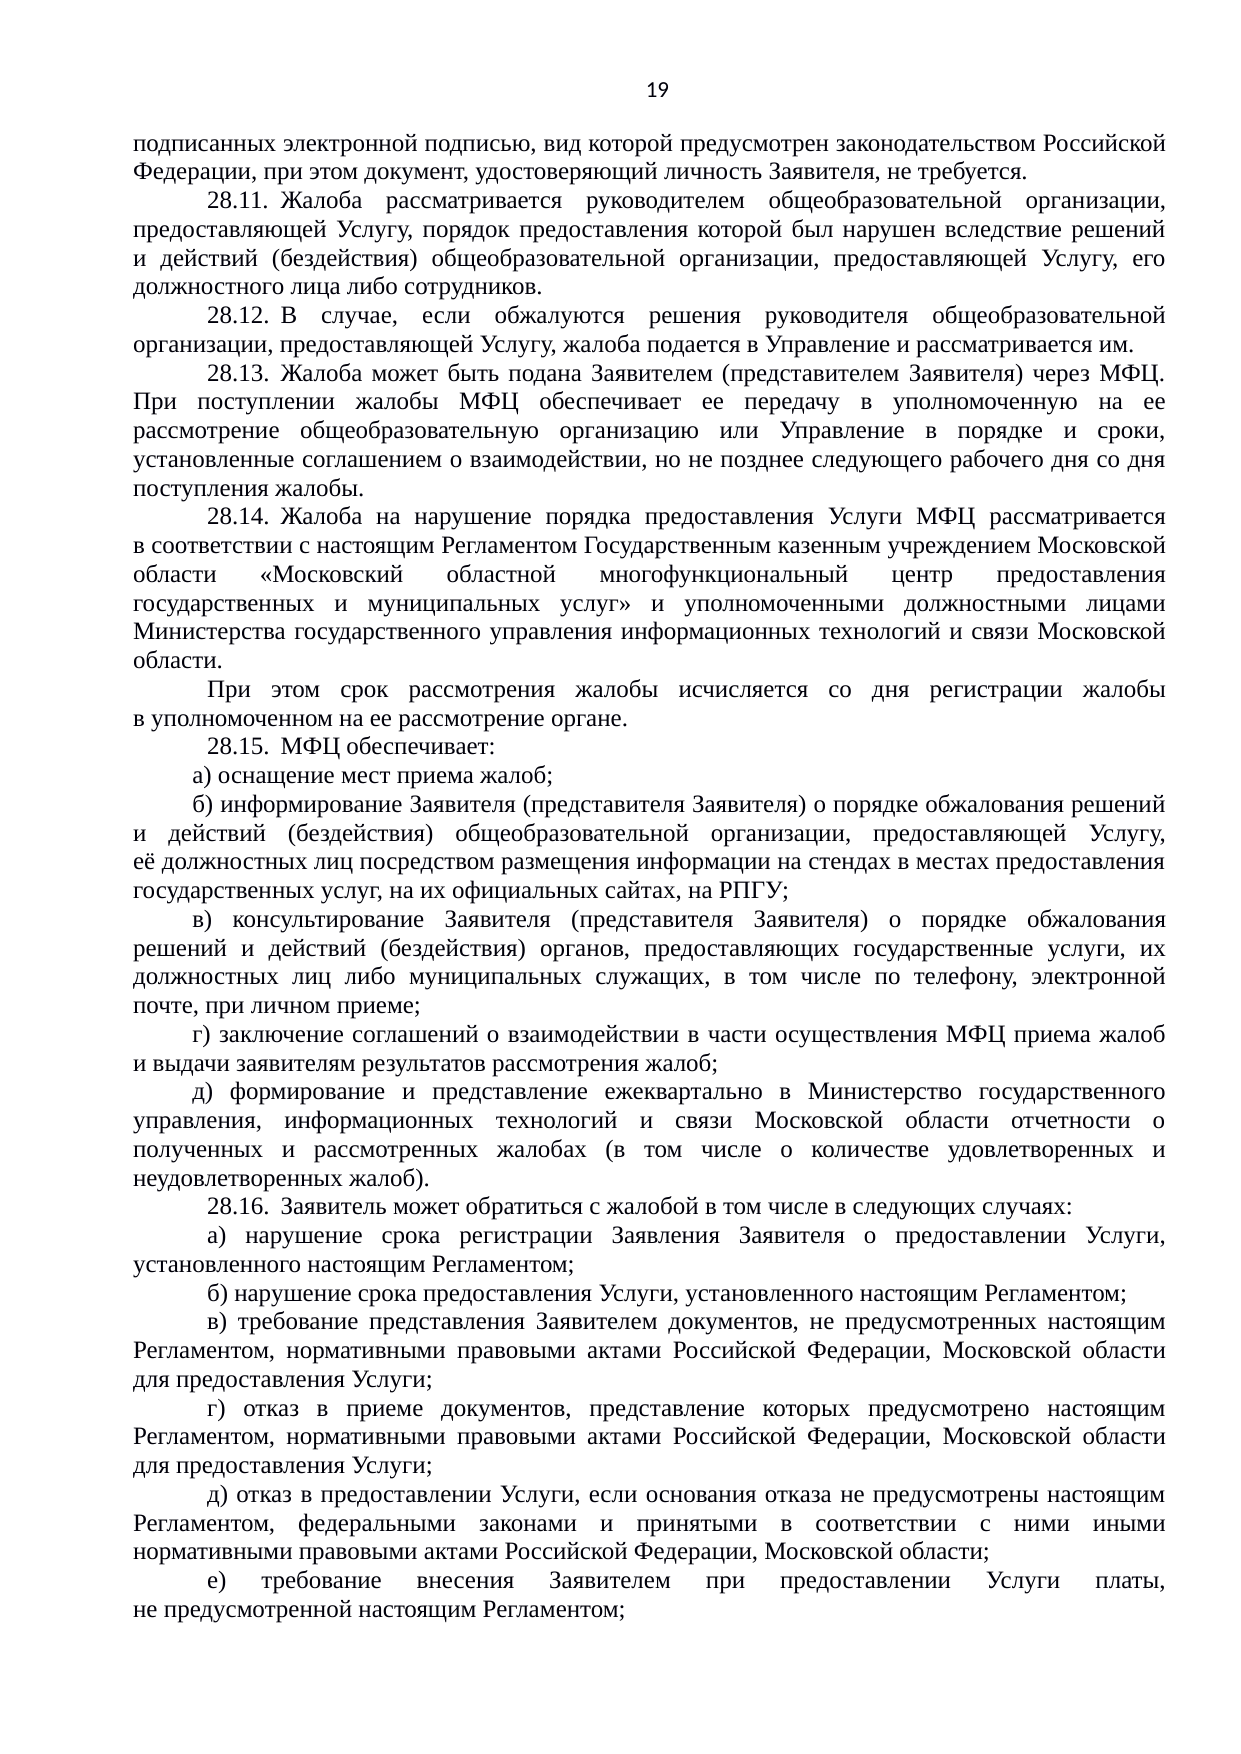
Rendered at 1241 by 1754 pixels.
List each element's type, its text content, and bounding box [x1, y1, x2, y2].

text а) нарушение срока регистрации Заявления Заявителя о предоставлении Услуги, установленного настоящим Регламентом; [133, 1220, 1167, 1278]
text г) заключение соглашений о взаимодействии в части осуществления МФЦ приема жалоб и выдачи заявителям результатов рассмотрения жалоб; [133, 1019, 1167, 1076]
list Жалоба на нарушение порядка предоставления Услуги МФЦ рассматривается в соответствии с настоящим Регламентом Государственным казенным учреждением Московской области «Московский областной многофункциональный центр предоставления государственных и муниципальных услуг» и уполномоченными должностными лицами Министерства государственного управления информационных технологий и связи Московской области. [133, 501, 1167, 674]
text д) формирование и представление ежеквартально в Министерство государственного управления, информационных технологий и связи Московской области отчетности о полученных и рассмотренных жалобах (в том числе о количестве удовлетворенных и неудовлетворенных жалоб). [133, 1076, 1167, 1191]
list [133, 128, 1167, 185]
text д) отказ в предоставлении Услуги, если основания отказа не предусмотрены настоящим Регламентом, федеральными законами и принятыми в соответствии с ними иными нормативными правовыми актами Российской Федерации, Московской области; [133, 1479, 1167, 1565]
text б) нарушение срока предоставления Услуги, установленного настоящим Регламентом; [133, 1278, 1167, 1306]
text в) требование представления Заявителем документов, не предусмотренных настоящим Регламентом, нормативными правовыми актами Российской Федерации, Московской области для предоставления Услуги; [133, 1306, 1167, 1393]
text а) оснащение мест приема жалоб; [133, 760, 1167, 789]
list Жалоба рассматривается руководителем общеобразовательной организации, предоставляющей Услугу, порядок предоставления которой был нарушен вследствие решений и действий (бездействия) общеобразовательной организации, предоставляющей Услугу, его должностного лица либо сотрудников. [133, 185, 1167, 300]
list Заявитель может обратиться с жалобой в том числе в следующих случаях: [133, 1191, 1167, 1220]
list Жалоба может быть подана Заявителем (представителем Заявителя) через МФЦ. При поступлении жалобы МФЦ обеспечивает ее передачу в уполномоченную на ее рассмотрение общеобразовательную организацию или Управление в порядке и сроки, установленные соглашением о взаимодействии, но не позднее следующего рабочего дня со дня поступления жалобы. [133, 358, 1167, 501]
text г) отказ в приеме документов, представление которых предусмотрено настоящим Регламентом, нормативными правовыми актами Российской Федерации, Московской области для предоставления Услуги; [133, 1393, 1167, 1479]
text е) требование внесения Заявителем при предоставлении Услуги платы, не предусмотренной настоящим Регламентом; [133, 1565, 1167, 1623]
list В случае, если обжалуются решения руководителя общеобразовательной организации, предоставляющей Услугу, жалоба подается в Управление и рассматривается им. [133, 300, 1167, 358]
list МФЦ обеспечивает: [133, 731, 1167, 760]
text в) консультирование Заявителя (представителя Заявителя) о порядке обжалования решений и действий (бездействия) органов, предоставляющих государственные услуги, их должностных лиц либо муниципальных служащих, в том числе по телефону, электронной почте, при личном приеме; [133, 904, 1167, 1019]
text При этом срок рассмотрения жалобы исчисляется со дня регистрации жалобы в уполномоченном на ее рассмотрение органе. [133, 674, 1167, 731]
text б) информирование Заявителя (представителя Заявителя) о порядке обжалования решений и действий (бездействия) общеобразовательной организации, предоставляющей Услугу, её должностных лиц посредством размещения информации на стендах в местах предоставления государственных услуг, на их официальных сайтах, на РПГУ; [133, 789, 1167, 904]
